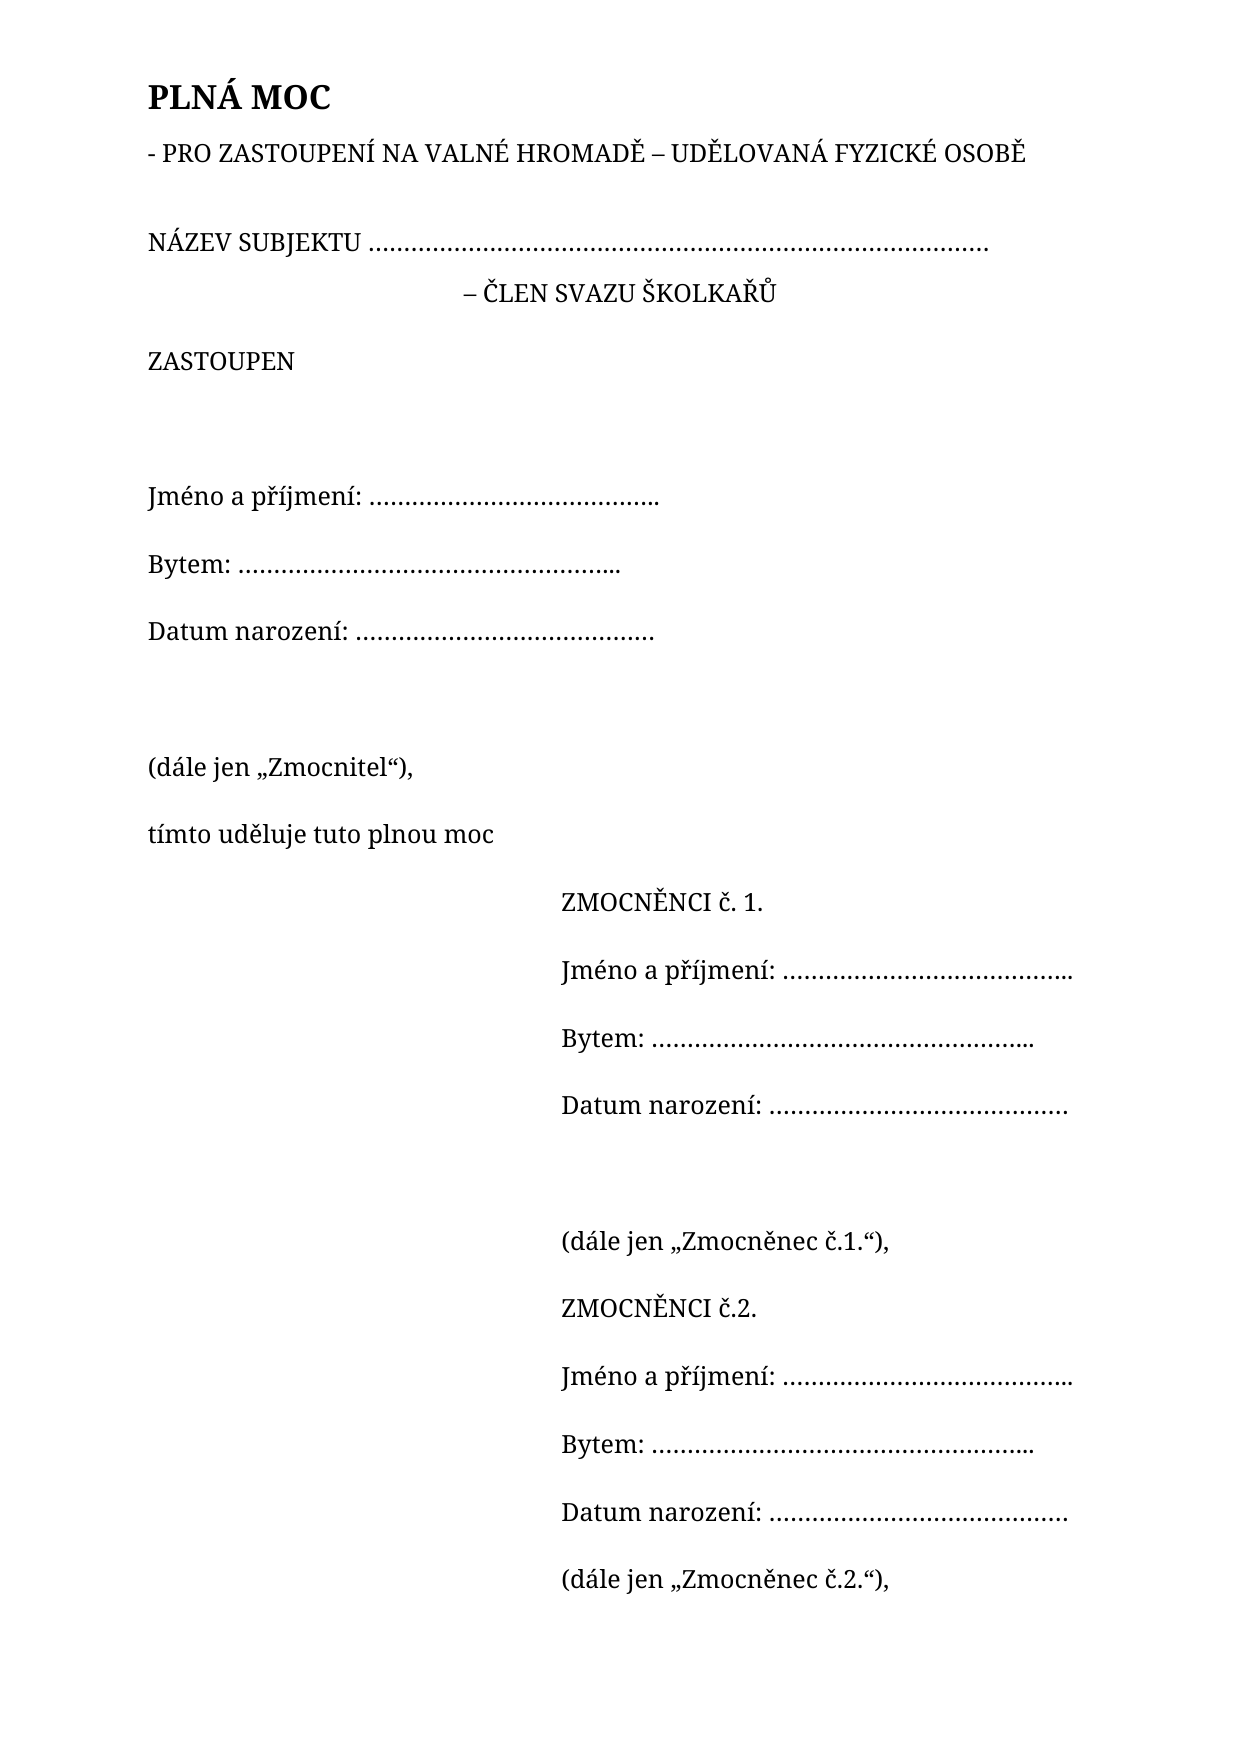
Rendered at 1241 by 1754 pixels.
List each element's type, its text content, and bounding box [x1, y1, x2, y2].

text (dále jen „Zmocněnec č.1.“), [561, 1223, 1092, 1257]
text Jméno a příjmení: ………………………………….. [561, 1359, 1092, 1393]
text Bytem: ……………………………………………... [148, 546, 1092, 580]
text Bytem: ……………………………………………... [561, 1427, 1092, 1461]
text Jméno a příjmení: ………………………………….. [561, 953, 1092, 987]
text - PRO ZASTOUPENÍ NA VALNÉ HROMADĚ – UDĚLOVANÁ FYZICKÉ OSOBĚ [148, 136, 1092, 170]
text PLNÁ MOC [148, 74, 1092, 119]
text tímto uděluje tuto plnou moc [148, 817, 1092, 851]
text NÁZEV SUBJEKTU …………………………………………………………………………… [148, 224, 1092, 258]
text ZMOCNĚNCI č.2. [561, 1291, 1092, 1325]
text ZMOCNĚNCI č. 1. [561, 885, 1092, 919]
text (dále jen „Zmocnitel“), [148, 749, 1092, 783]
text Jméno a příjmení: ………………………………….. [148, 479, 1092, 513]
text Datum narození: …………………………………… [561, 1088, 1092, 1122]
text – ČLEN SVAZU ŠKOLKAŘŮ [148, 276, 1092, 309]
text Bytem: ……………………………………………... [561, 1020, 1092, 1054]
text Datum narození: …………………………………… [561, 1494, 1092, 1528]
text (dále jen „Zmocněnec č.2.“), [561, 1562, 1092, 1596]
text ZASTOUPEN [148, 343, 1092, 377]
text Datum narození: …………………………………… [148, 614, 1092, 648]
